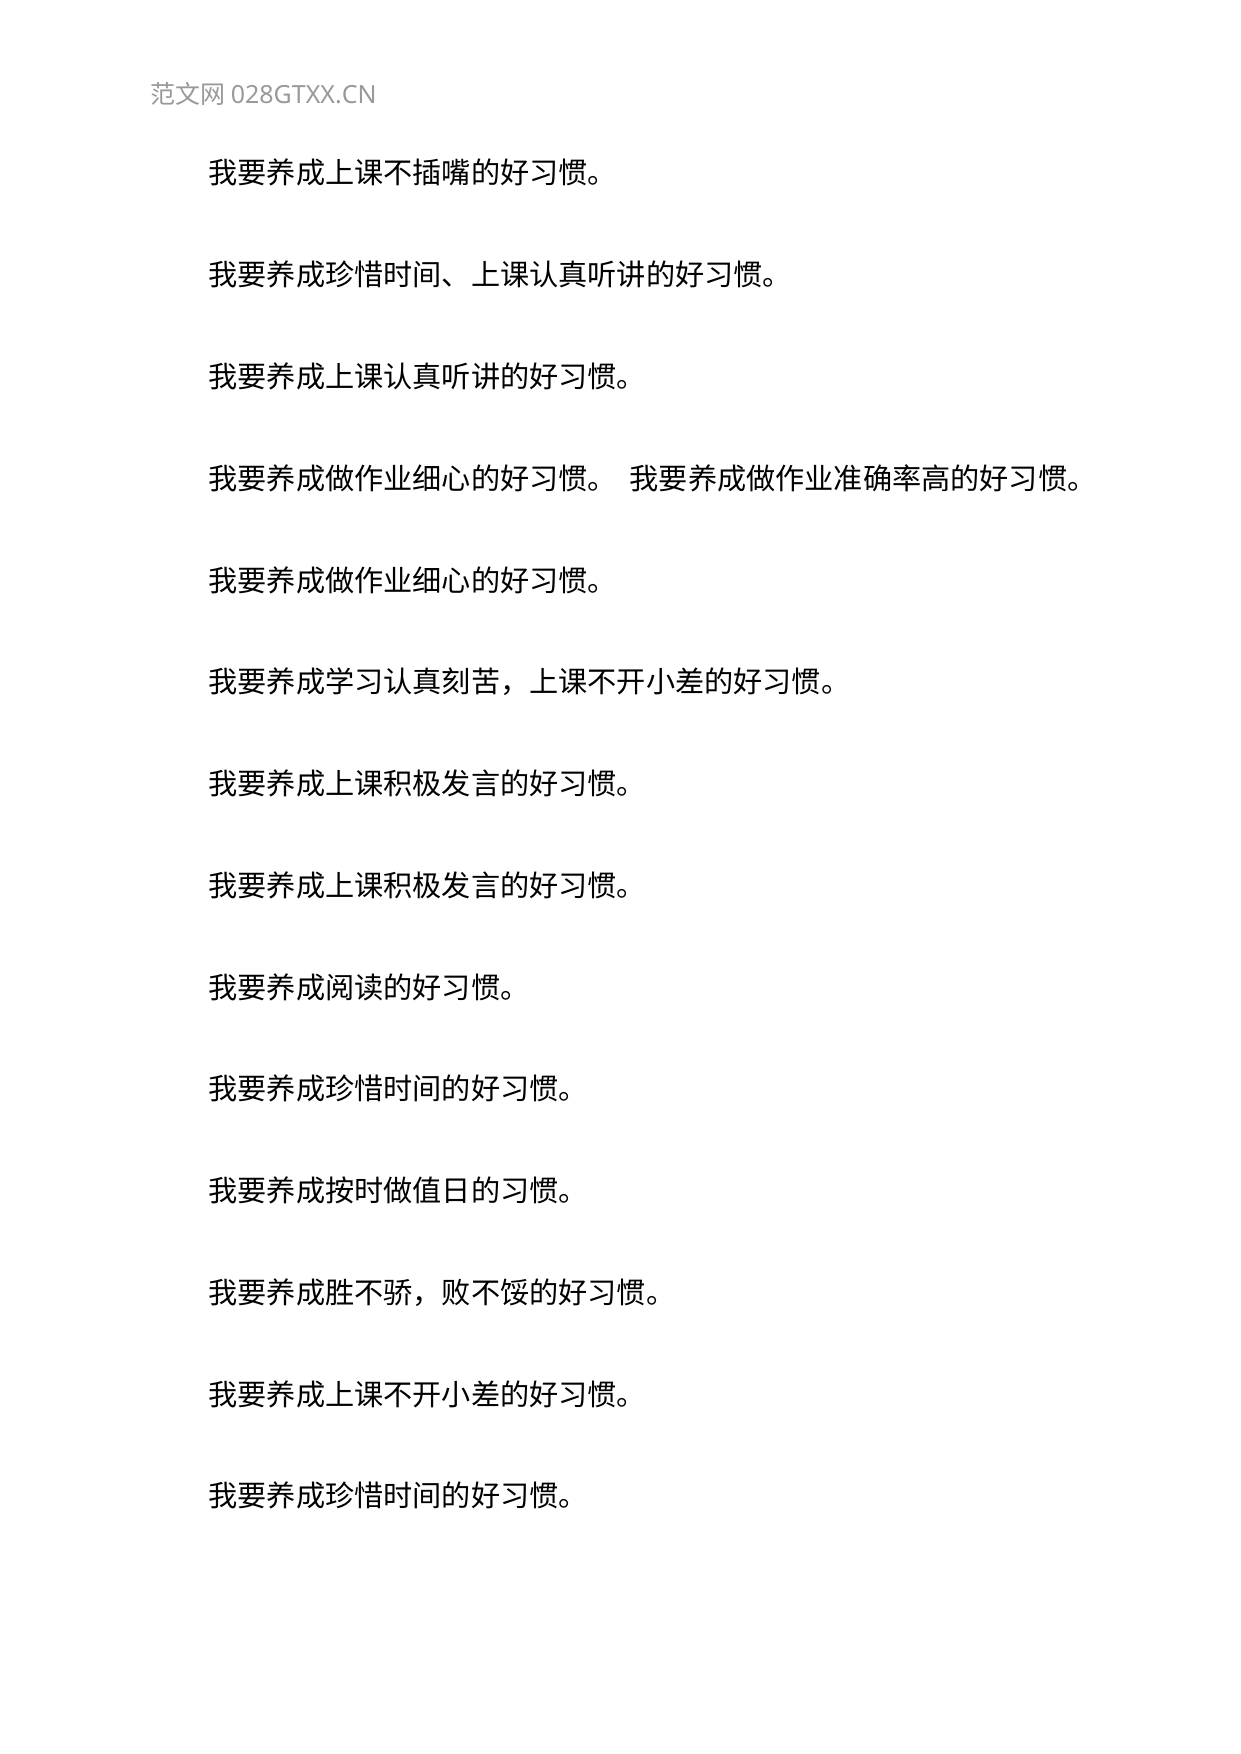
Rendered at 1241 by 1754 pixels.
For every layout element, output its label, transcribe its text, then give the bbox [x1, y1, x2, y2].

text 我要养成按时做值日的习惯。 [150, 1168, 1090, 1210]
text 我要养成学习认真刻苦，上课不开小差的好习惯。 [150, 659, 1090, 701]
text 我要养成上课不开小差的好习惯。 [150, 1371, 1090, 1413]
text 我要养成胜不骄，败不馁的好习惯。 [150, 1269, 1090, 1312]
text 我要养成上课认真听讲的好习惯。 [150, 353, 1090, 396]
text 我要养成做作业细心的好习惯。 我要养成做作业准确率高的好习惯。 [150, 455, 1090, 498]
text 我要养成珍惜时间的好习惯。 [150, 1066, 1090, 1108]
text 我要养成上课不插嘴的好习惯。 [150, 150, 1090, 192]
text 我要养成上课积极发言的好习惯。 [150, 761, 1090, 803]
text 我要养成做作业细心的好习惯。 [150, 557, 1090, 599]
text 我要养成上课积极发言的好习惯。 [150, 862, 1090, 905]
text 我要养成珍惜时间的好习惯。 [150, 1473, 1090, 1515]
text 我要养成珍惜时间、上课认真听讲的好习惯。 [150, 252, 1090, 294]
text 我要养成阅读的好习惯。 [150, 964, 1090, 1006]
